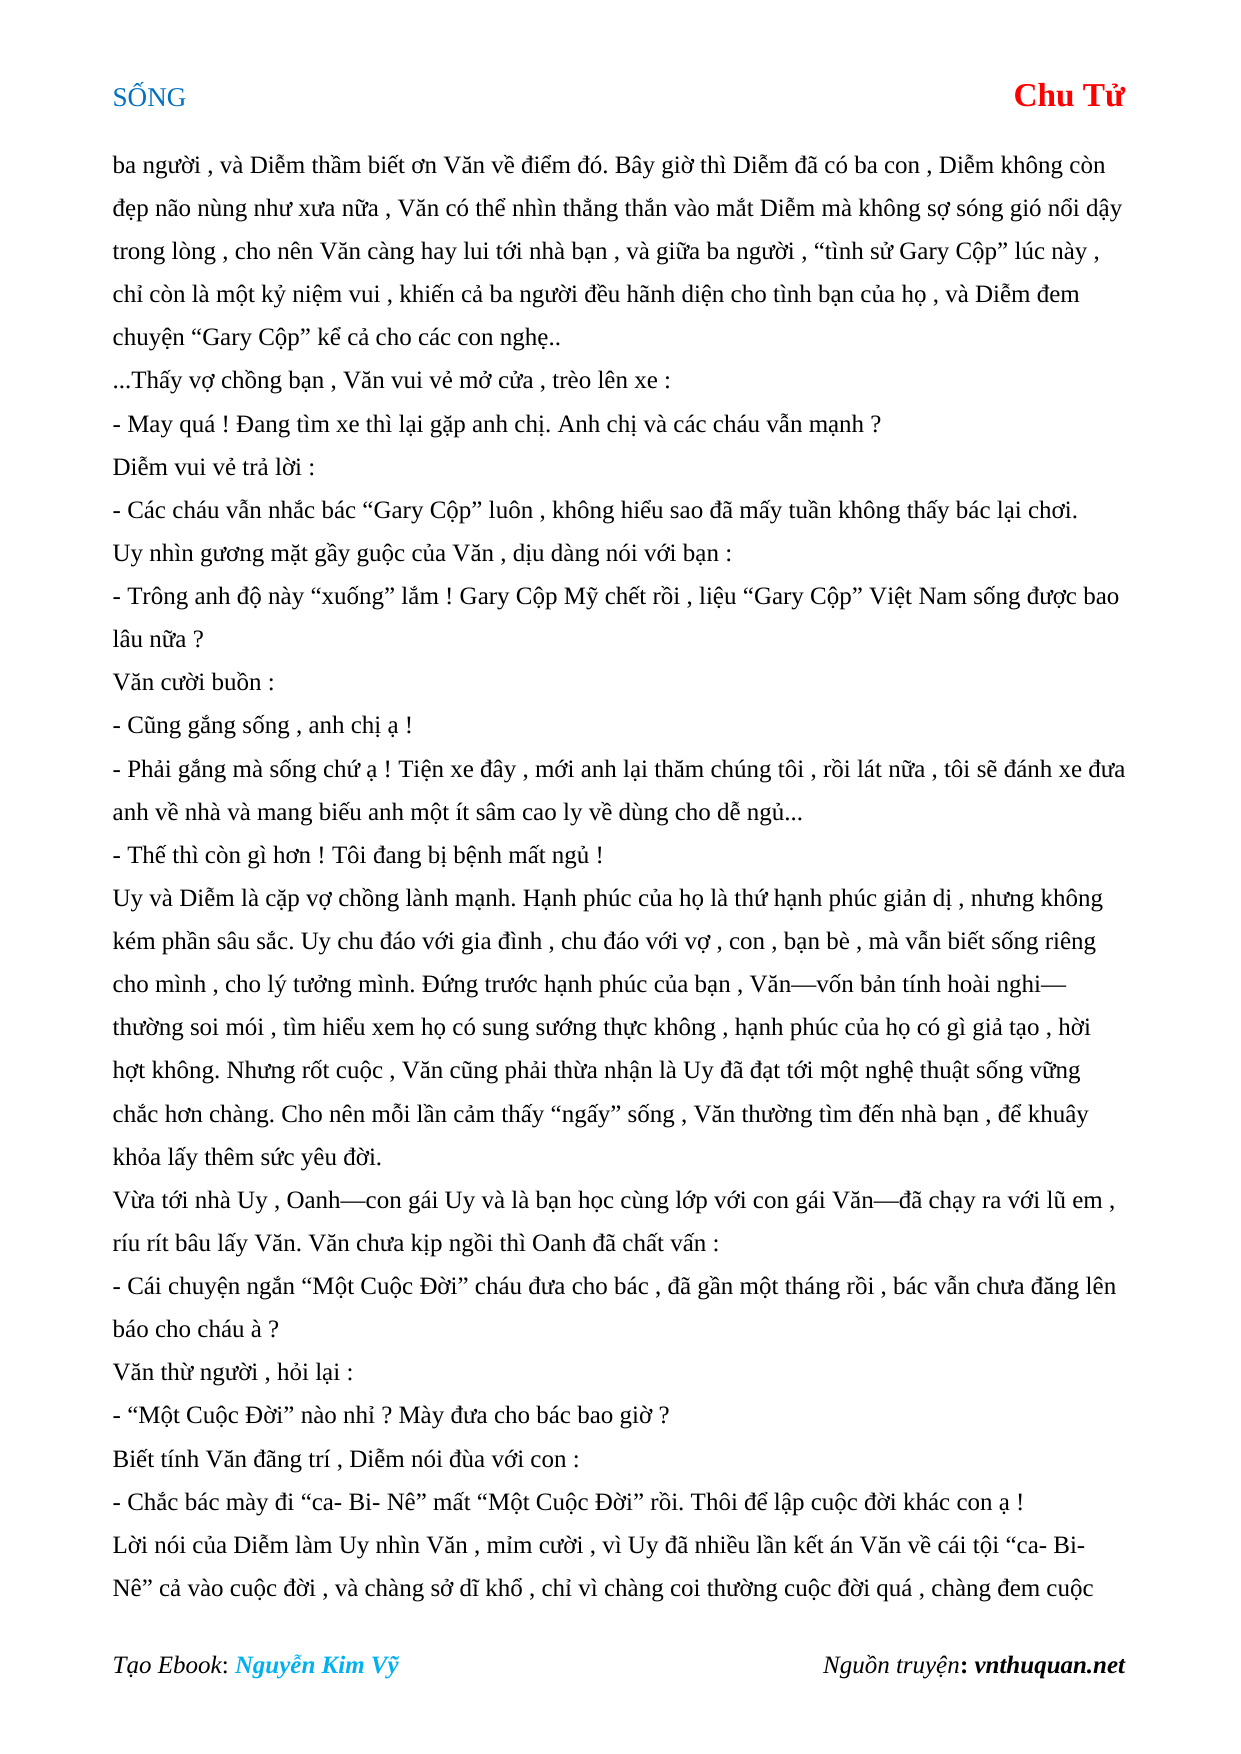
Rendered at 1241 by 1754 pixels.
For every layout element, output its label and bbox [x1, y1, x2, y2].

text [112, 150, 1128, 1602]
